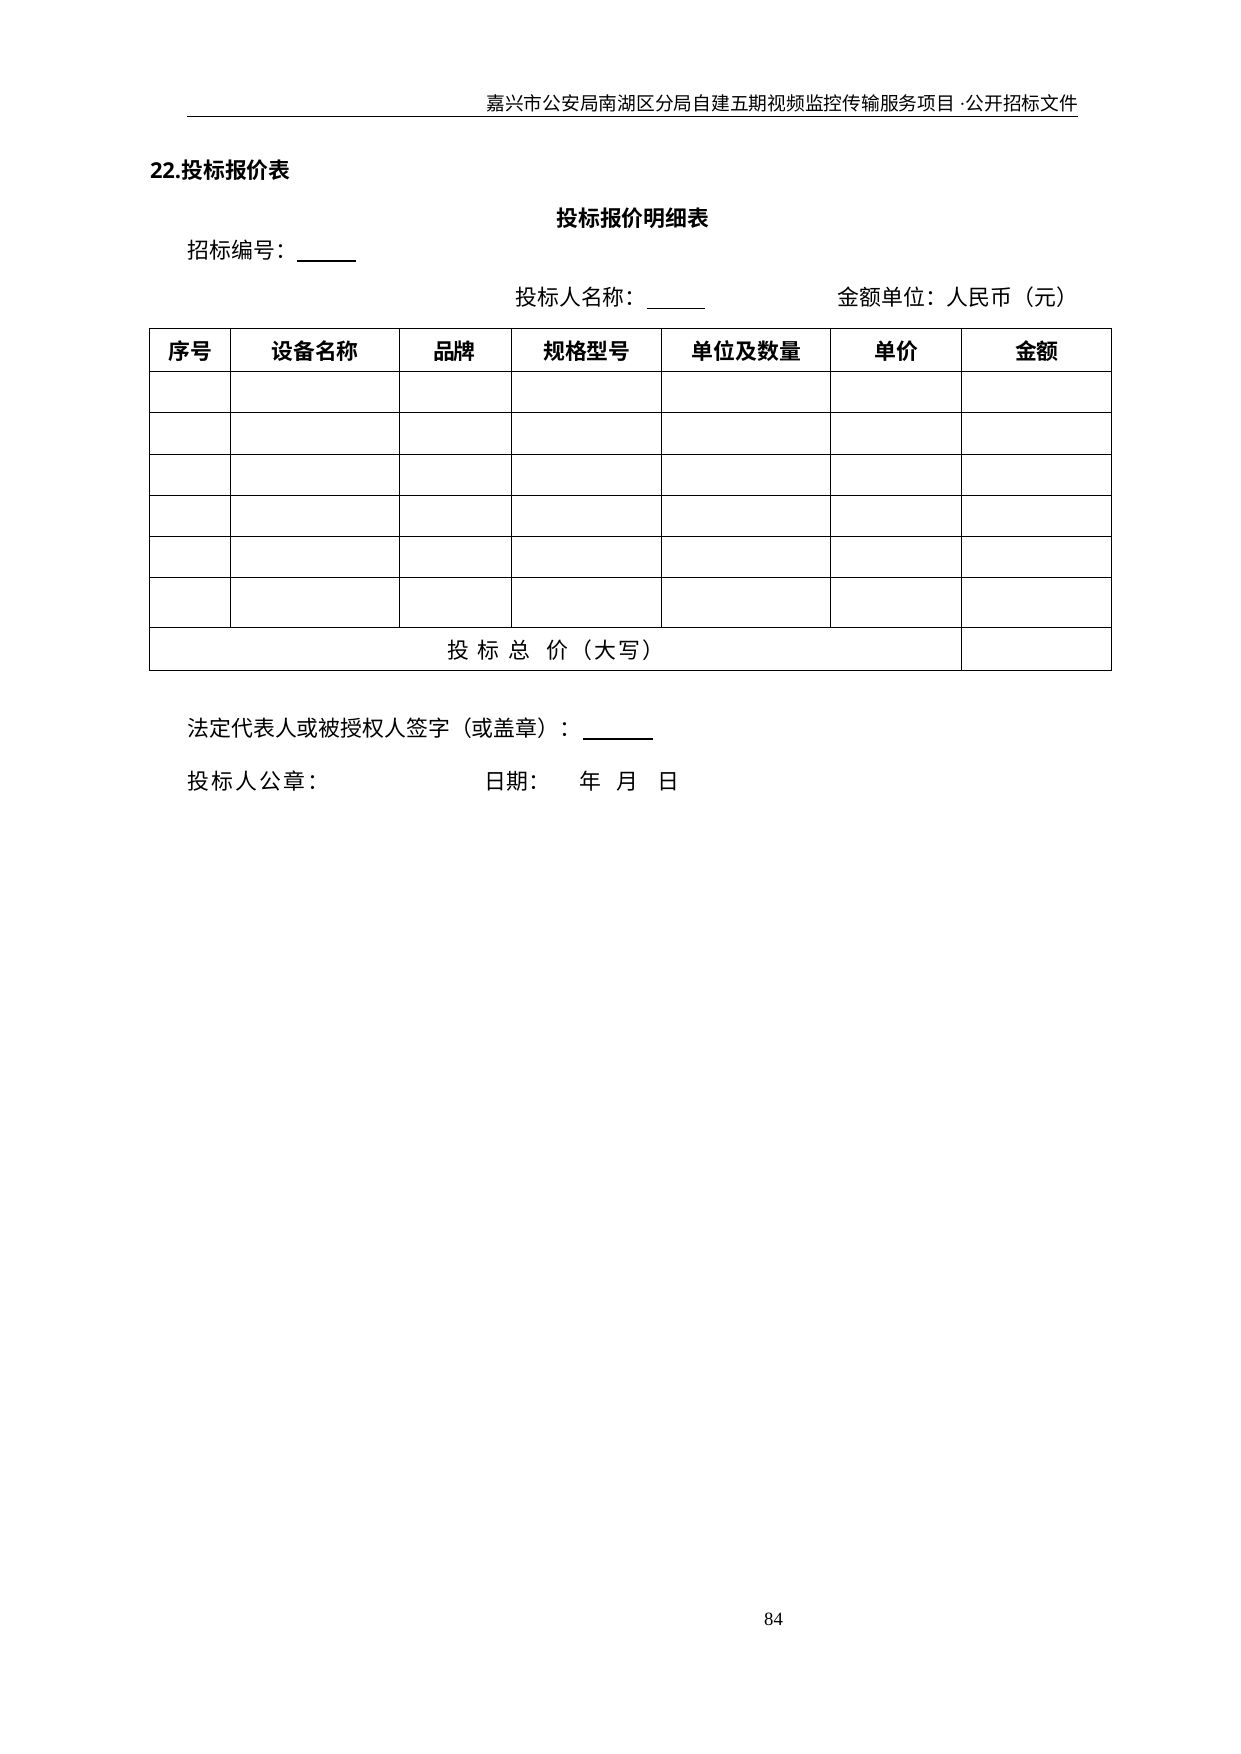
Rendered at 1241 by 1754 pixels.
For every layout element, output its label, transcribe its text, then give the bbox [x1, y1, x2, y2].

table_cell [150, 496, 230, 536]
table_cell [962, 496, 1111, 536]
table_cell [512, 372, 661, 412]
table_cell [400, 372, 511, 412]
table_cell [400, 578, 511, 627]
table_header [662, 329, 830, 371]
text 投标人名称： 金额单位：人民币（元） [187, 280, 1078, 312]
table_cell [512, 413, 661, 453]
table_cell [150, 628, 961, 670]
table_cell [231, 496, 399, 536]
text 投标人公章： 日期： 年 月 日 [187, 764, 1078, 795]
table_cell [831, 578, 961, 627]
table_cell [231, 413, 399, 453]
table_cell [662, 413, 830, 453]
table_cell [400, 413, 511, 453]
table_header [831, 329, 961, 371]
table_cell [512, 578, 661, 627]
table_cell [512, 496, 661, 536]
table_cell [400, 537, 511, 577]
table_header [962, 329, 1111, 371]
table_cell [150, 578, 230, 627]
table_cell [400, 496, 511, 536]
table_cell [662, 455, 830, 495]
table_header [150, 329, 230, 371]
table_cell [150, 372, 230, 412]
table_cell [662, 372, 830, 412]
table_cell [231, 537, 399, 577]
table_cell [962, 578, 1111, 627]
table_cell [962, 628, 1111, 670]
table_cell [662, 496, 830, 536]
text 投标报价明细表 [187, 201, 1078, 233]
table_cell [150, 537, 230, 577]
text 22.投标报价表 [150, 153, 1078, 185]
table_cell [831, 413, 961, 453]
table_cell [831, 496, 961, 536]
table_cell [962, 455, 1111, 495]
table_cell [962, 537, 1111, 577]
text 法定代表人或被授权人签字（或盖章）： [187, 711, 1078, 743]
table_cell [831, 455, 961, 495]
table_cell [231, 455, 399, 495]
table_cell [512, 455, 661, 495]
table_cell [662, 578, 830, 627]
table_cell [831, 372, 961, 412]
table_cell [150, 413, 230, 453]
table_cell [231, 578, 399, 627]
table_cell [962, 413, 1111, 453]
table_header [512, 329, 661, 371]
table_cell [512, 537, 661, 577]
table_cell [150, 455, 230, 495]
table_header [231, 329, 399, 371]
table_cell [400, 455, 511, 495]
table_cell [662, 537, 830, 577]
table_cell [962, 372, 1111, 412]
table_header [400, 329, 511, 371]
text 招标编号： [187, 233, 1078, 264]
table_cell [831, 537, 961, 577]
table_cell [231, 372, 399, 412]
